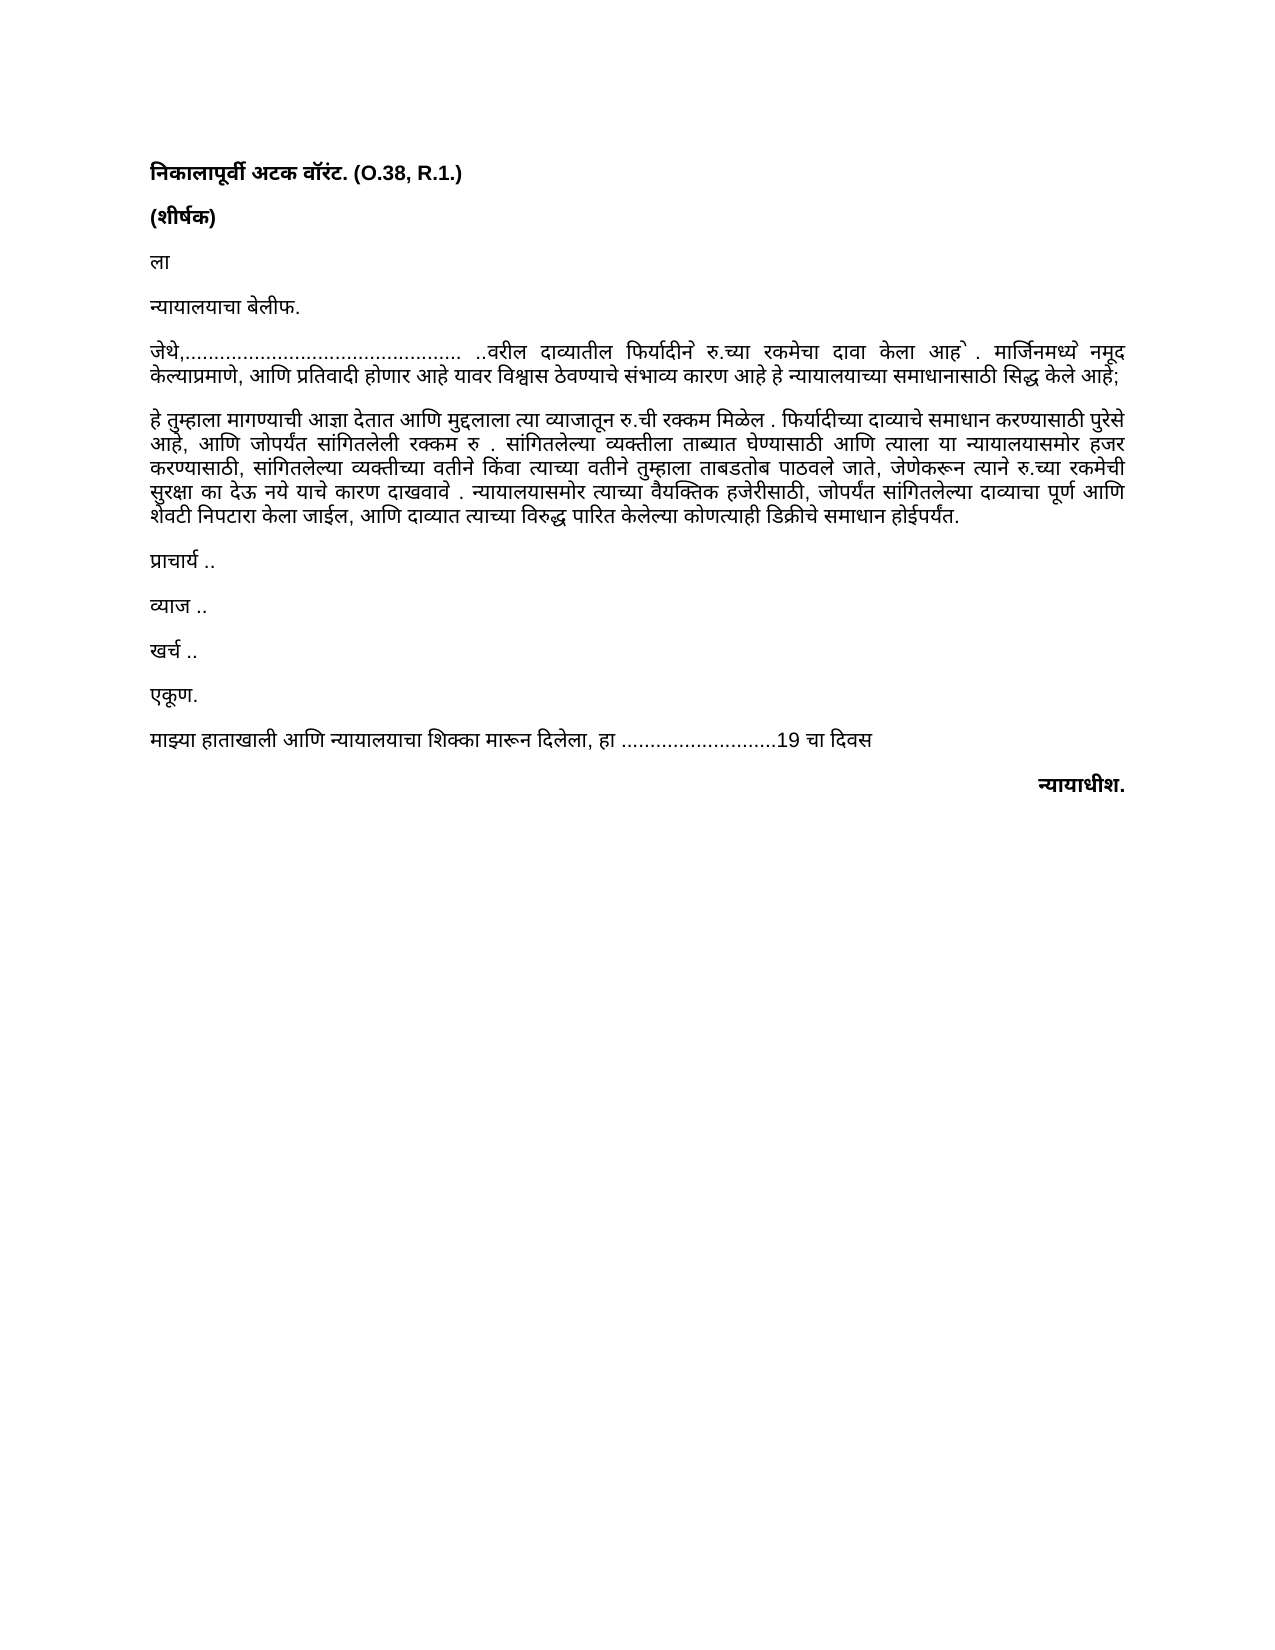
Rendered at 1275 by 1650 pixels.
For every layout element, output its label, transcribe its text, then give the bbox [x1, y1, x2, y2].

text प्राचार्य .. [150, 549, 1125, 573]
text ला [150, 250, 1125, 274]
text निकालापूर्वी अटक वॉरंट. (O.38, R.1.) [150, 160, 1125, 184]
text माझ्या हाताखाली आणि न्यायालयाचा शिक्का मारून दिलेला, हा ...........................19 चा दिवस [150, 728, 1125, 752]
text न्यायालयाचा बेलीफ. [150, 295, 1125, 319]
text (शीर्षक) [150, 205, 1125, 229]
text एकूण. [150, 683, 1125, 707]
text न्यायाधीश. [150, 773, 1125, 797]
text व्याज .. [150, 594, 1125, 618]
text हे तुम्हाला मागण्याची आज्ञा देतात आणि मुद्दलाला त्या व्याजातून रु.ची रक्कम मिळेल . फिर्यादीच्या दाव्याचे समाधान करण्यासाठी पुरेसे आहे, आणि जोपर्यंत सांगितलेली रक्कम रु . सांगितलेल्या व्यक्तीला ताब्यात घेण्यासाठी आणि त्याला या न्यायालयासमोर हजर करण्यासाठी, सांगितलेल्या व्यक्तीच्या वतीने किंवा त्याच्या वतीने तुम्हाला ताबडतोब पाठवले जाते, जेणेकरून त्याने रु.च्या रकमेची सुरक्षा का देऊ नये याचे कारण दाखवावे . न्यायालयासमोर त्याच्या वैयक्तिक हजेरीसाठी, जोपर्यंत सांगितलेल्या दाव्याचा पूर्ण आणि शेवटी निपटारा केला जाईल, आणि दाव्यात त्याच्या विरुद्ध पारित केलेल्या कोणत्याही डिक्रीचे समाधान होईपर्यंत. [150, 408, 1125, 528]
text खर्च .. [150, 638, 1125, 662]
text जेथे,................................................ ..वरील दाव्यातील फिर्यादीने रु.च्या रकमेचा दावा केला आहे . मार्जिनमध्ये नमूद केल्याप्रमाणे, आणि प्रतिवादी होणार आहे यावर विश्वास ठेवण्याचे संभाव्य कारण आहे हे न्यायालयाच्या समाधानासाठी सिद्ध केले आहे; [150, 339, 1125, 387]
